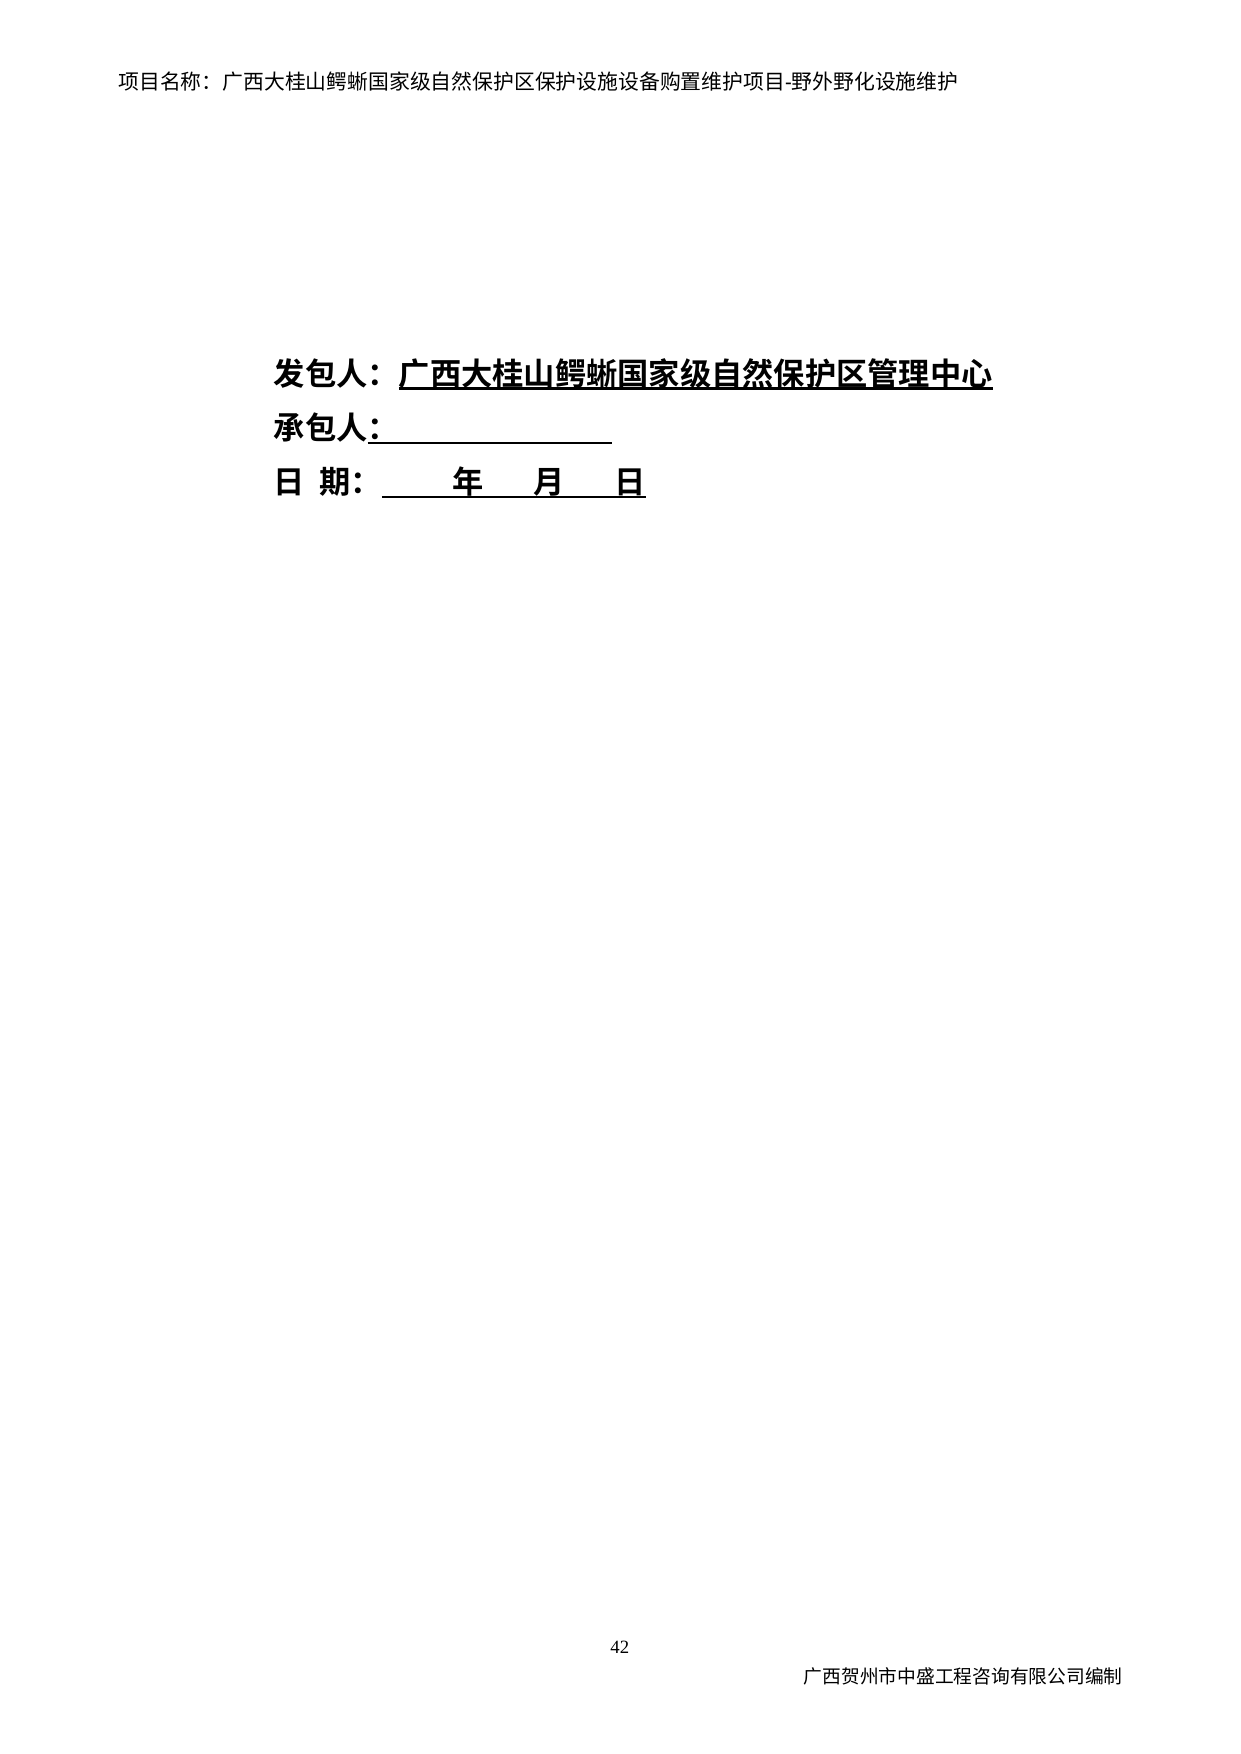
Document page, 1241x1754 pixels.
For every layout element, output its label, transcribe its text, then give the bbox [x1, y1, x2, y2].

text 承包人： [118, 396, 1122, 450]
text 日 期： 年 月 日 [118, 450, 1122, 504]
text 发包人：广西大桂山鳄蜥国家级自然保护区管理中心 [118, 342, 1122, 396]
